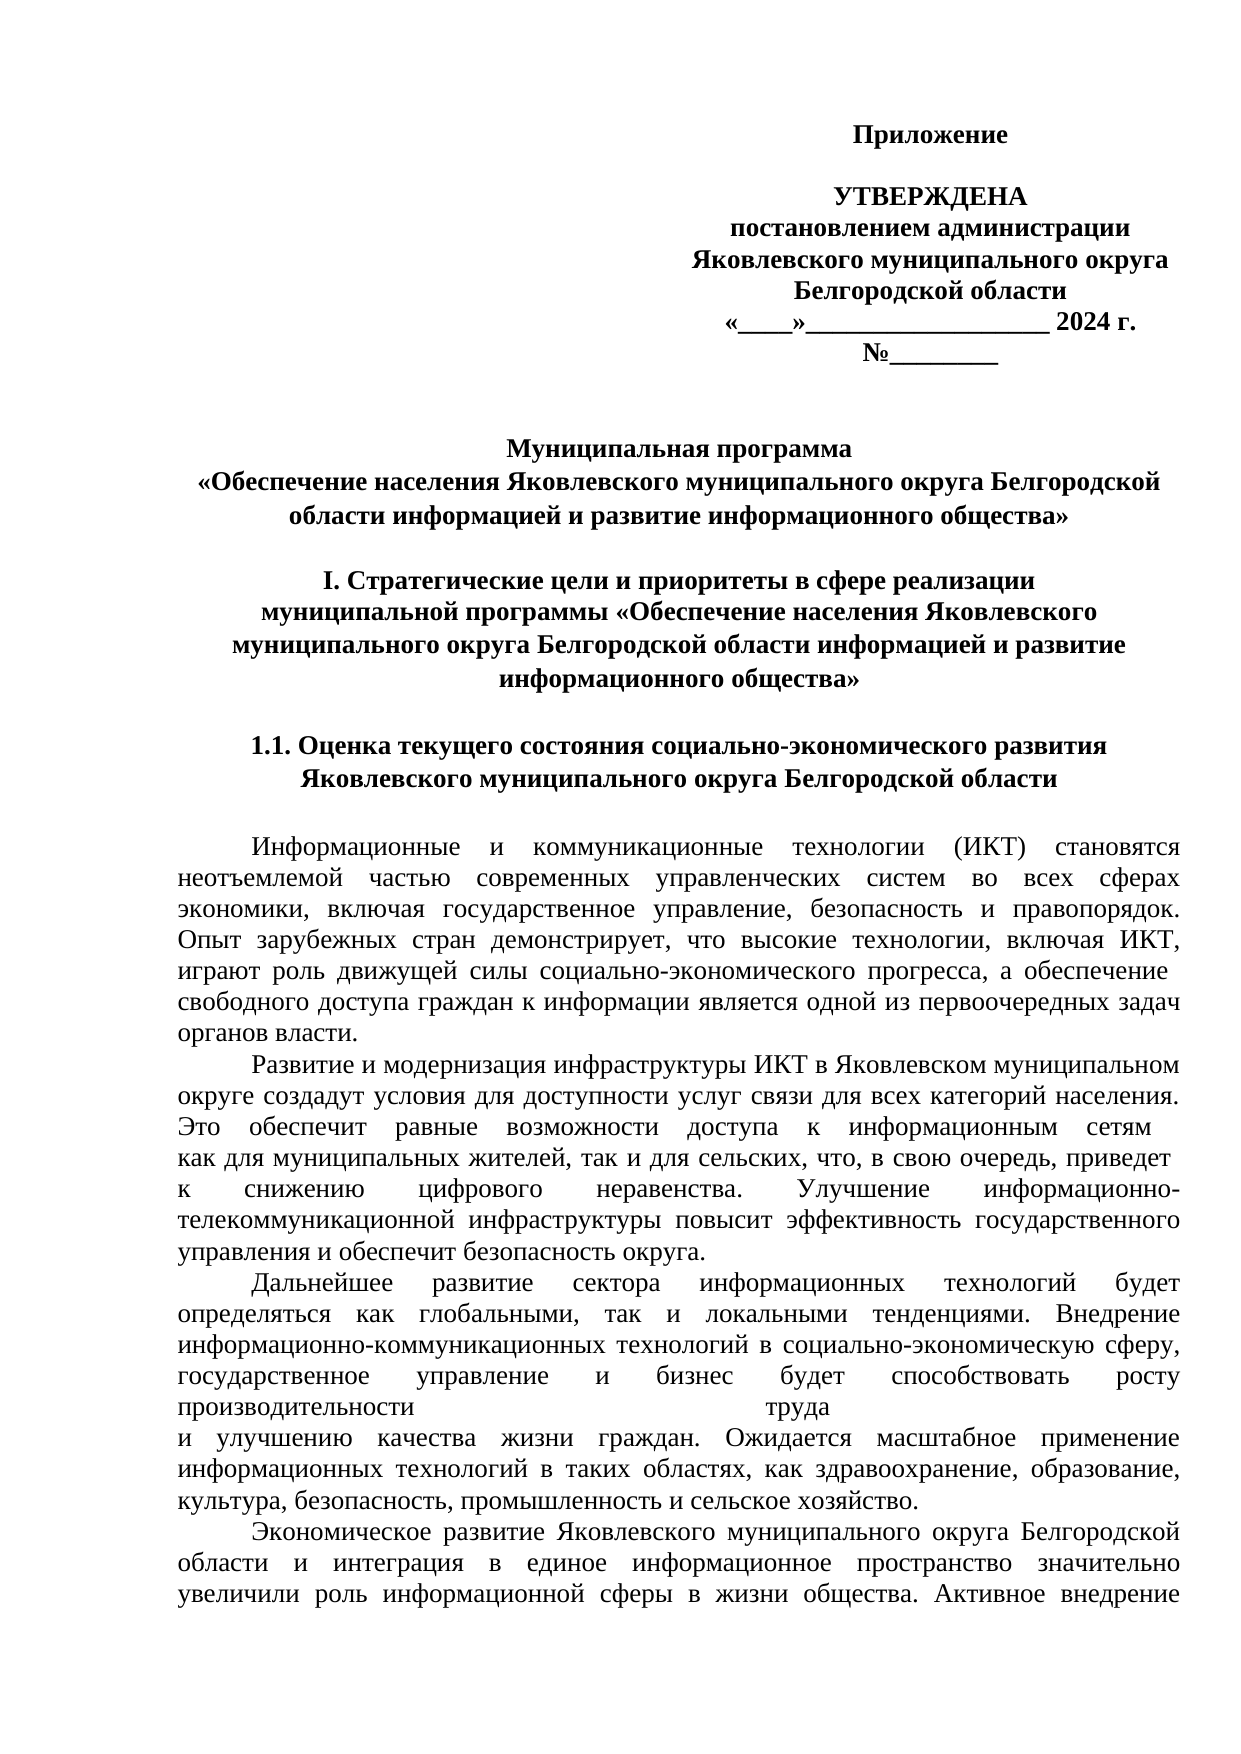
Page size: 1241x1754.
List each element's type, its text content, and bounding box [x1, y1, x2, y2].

text №________ [679, 336, 1181, 367]
text Дальнейшее развитие сектора информационных технологий будет определяться как глобальными, так и локальными тенденциями. Внедрение информационно-коммуникационных технологий в социально-экономическую сферу, государственное управление и бизнес будет способствовать росту производительности труда и улучшению качества жизни граждан. Ожидается масштабное применение информационных технологий в таких областях, как здравоохранение, образование, культура, безопасность, промышленность и сельское хозяйство. [177, 1266, 1181, 1515]
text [177, 1515, 1181, 1608]
text «____»__________________ 2024 г. [679, 305, 1181, 336]
text постановлением администрации Яковлевского муниципального округа Белгородской области [679, 212, 1181, 305]
text Развитие и модернизация инфраструктуры ИКТ в Яковлевском муниципальном округе создадут условия для доступности услуг связи для всех категорий населения. Это обеспечит равные возможности доступа к информационным сетям как для муниципальных жителей, так и для сельских, что, в свою очередь, приведет к снижению цифрового неравенства. Улучшение информационно-телекоммуникационной инфраструктуры повысит эффективность государственного управления и обеспечит безопасность округа. [177, 1048, 1181, 1266]
text Муниципальная программа [177, 432, 1181, 463]
text I. Стратегические цели и приоритеты в сфере реализации [177, 564, 1181, 595]
text 1.1. Оценка текущего состояния социально-экономического развития Яковлевского муниципального округа Белгородской области [177, 729, 1181, 794]
text Информационные и коммуникационные технологии (ИКТ) становятся неотъемлемой частью современных управленческих систем во всех сферах экономики, включая государственное управление, безопасность и правопорядок. Опыт зарубежных стран демонстрирует, что высокие технологии, включая ИКТ, играют роль движущей силы социально-экономического прогресса, а обеспечение свободного доступа граждан к информации является одной из первоочередных задач органов власти. [177, 830, 1181, 1048]
text муниципальной программы «Обеспечение населения Яковлевского муниципального округа Белгородской области информацией и развитие информационного общества» [177, 595, 1181, 693]
text «Обеспечение населения Яковлевского муниципального округа Белгородской области информацией и развитие информационного общества» [177, 466, 1181, 530]
text Приложение [679, 118, 1181, 149]
text УТВЕРЖДЕНА [679, 180, 1181, 212]
